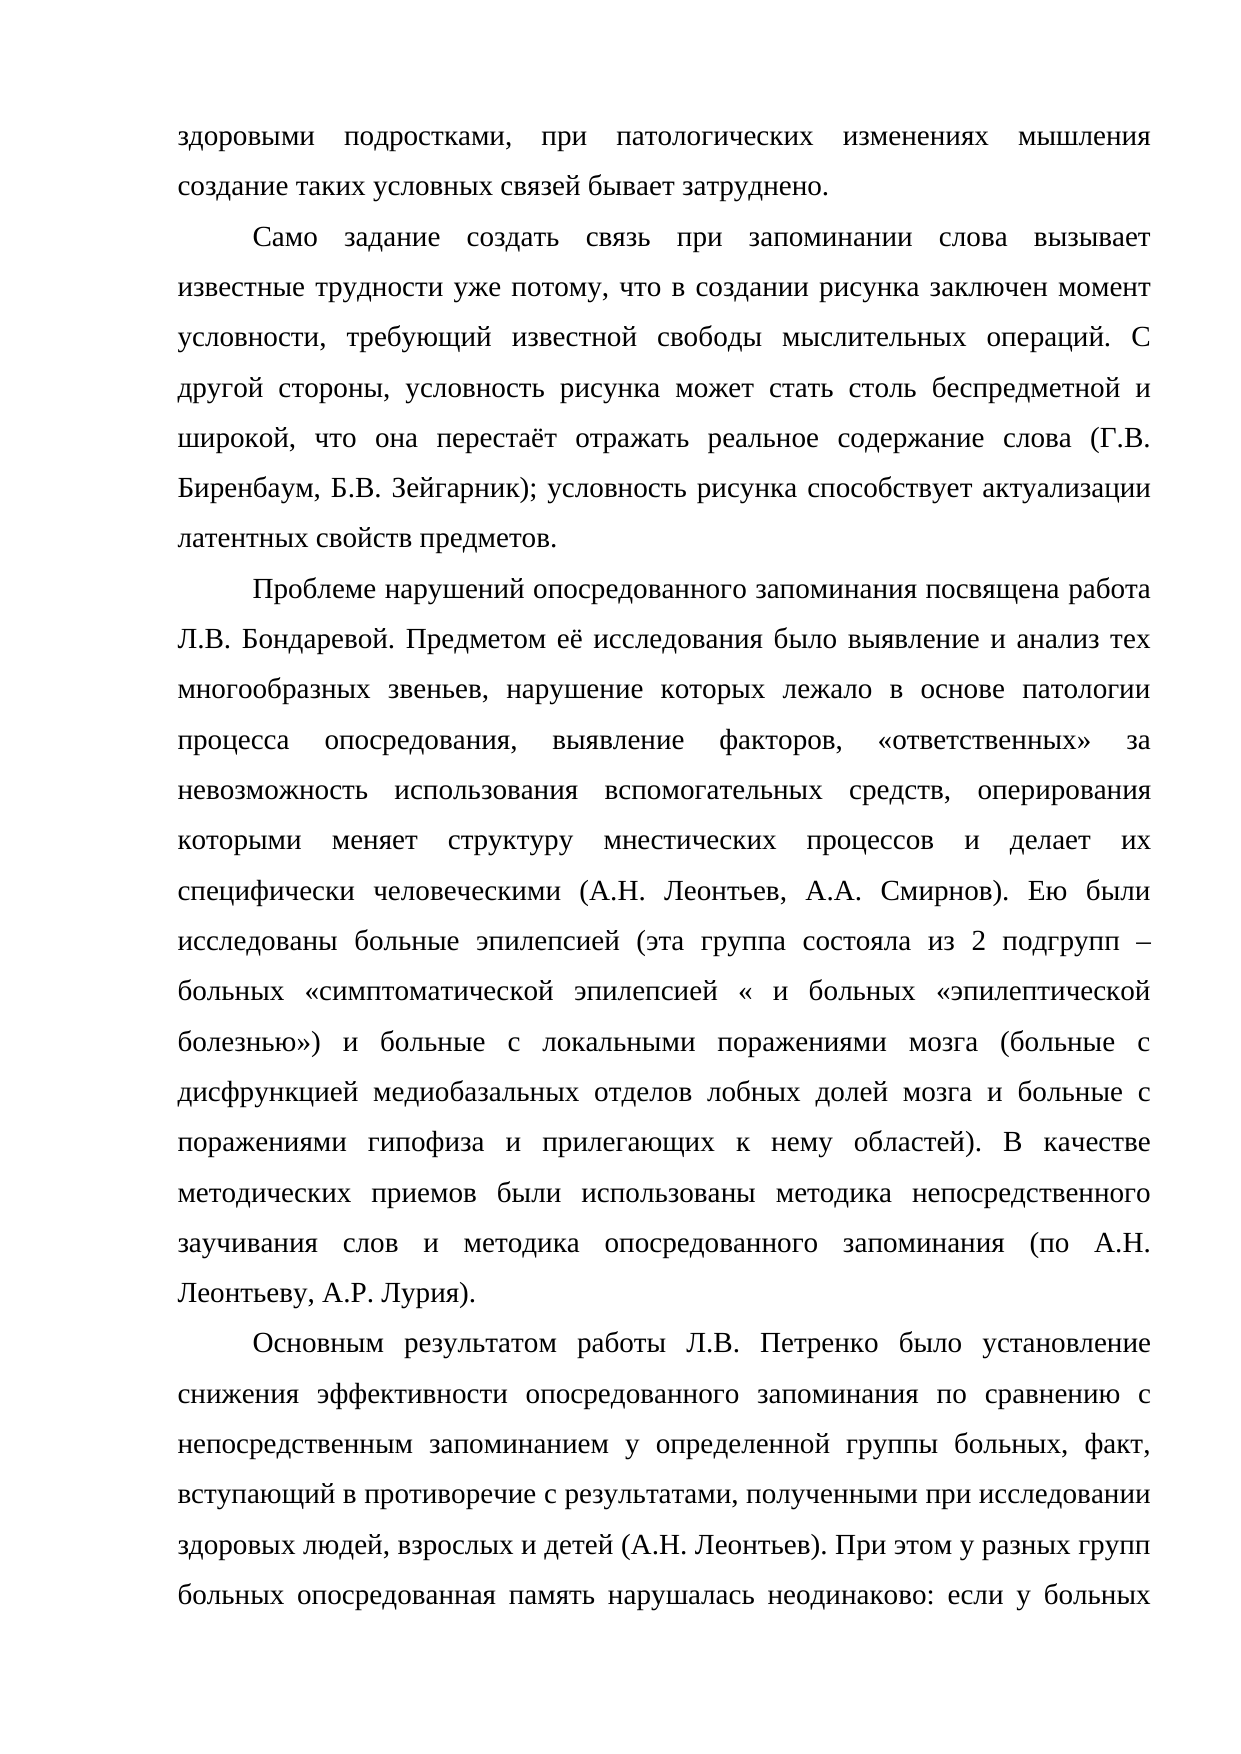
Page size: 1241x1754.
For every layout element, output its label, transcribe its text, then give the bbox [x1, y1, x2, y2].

text Само задание создать связь при запоминании слова вызывает известные трудности уже потому, что в создании рисунка заключен момент условности, требующий известной свободы мыслительных операций. С другой стороны, условность рисунка может стать столь беспредметной и широкой, что она перестаёт отражать реальное содержание слова (Г.В. Биренбаум, Б.В. Зейгарник); условность рисунка способствует актуализации латентных свойств предметов. [177, 219, 1152, 554]
text Проблеме нарушений опосредованного запоминания посвящена работа Л.В. Бондаревой. Предметом её исследования было выявление и анализ тех многообразных звеньев, нарушение которых лежало в основе патологии процесса опосредования, выявление факторов, «ответственных» за невозможность использования вспомогательных средств, оперирования которыми меняет структуру мнестических процессов и делает их специфически человеческими (А.Н. Леонтьев, А.А. Смирнов). Ею были исследованы больные эпилепсией (эта группа состояла из 2 подгрупп – больных «симптоматической эпилепсией « и больных «эпилептической болезнью») и больные с локальными поражениями мозга (больные с дисфрункцией медиобазальных отделов лобных долей мозга и больные с поражениями гипофиза и прилегающих к нему областей). В качестве методических приемов были использованы методика непосредственного заучивания слов и методика опосредованного запоминания (по А.Н. Леонтьеву, А.Р. Лурия). [177, 571, 1152, 1309]
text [177, 118, 1152, 202]
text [177, 1326, 1152, 1611]
